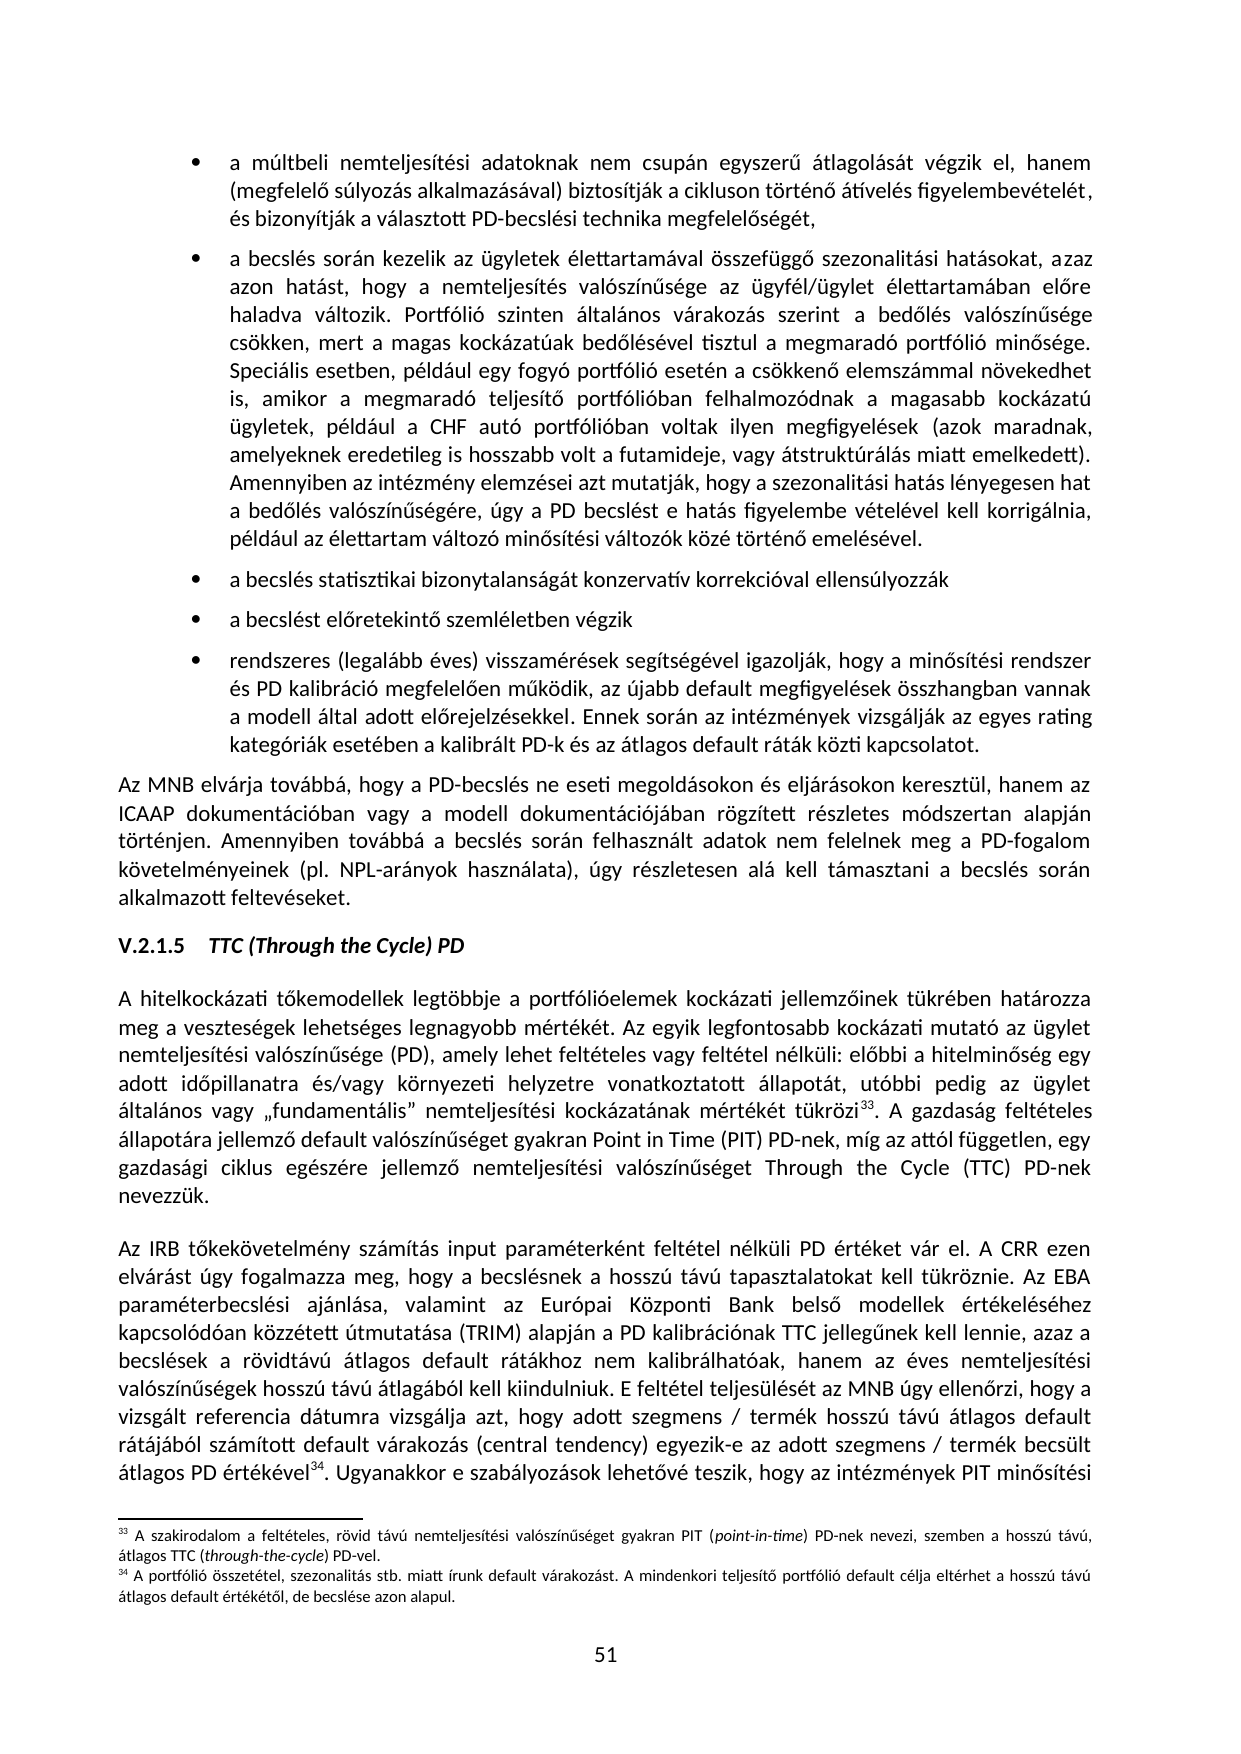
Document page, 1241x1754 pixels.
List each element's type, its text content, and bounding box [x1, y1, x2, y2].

text rendszeres (legalább éves) visszamérések segítségével igazolják, hogy a minősítési rendszer és PD kalibráció megfelelően működik, az újabb default megfigyelések összhangban vannak a modell által adott előrejelzésekkel. Ennek során az intézmények vizsgálják az egyes rating kategóriák esetében a kalibrált PD-k és az átlagos default ráták közti kapcsolatot. [192, 646, 1093, 758]
subtitle TTC (Through the Cycle) PD [118, 932, 1093, 959]
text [118, 1234, 1093, 1486]
text a becslés statisztikai bizonytalanságát konzervatív korrekcióval ellensúlyozzák [192, 565, 1093, 593]
text a múltbeli nemteljesítési adatoknak nem csupán egyszerű átlagolását végzik el, hanem (megfelelő súlyozás alkalmazásával) biztosítják a cikluson történő átívelés figyelembevételét, és bizonyítják a választott PD-becslési technika megfelelőségét, [192, 148, 1093, 232]
text a becslést előretekintő szemléletben végzik [192, 606, 1093, 633]
text A hitelkockázati tőkemodellek legtöbbje a portfólióelemek kockázati jellemzőinek tükrében határozza meg a veszteségek lehetséges legnagyobb mértékét. Az egyik legfontosabb kockázati mutató az ügylet nemteljesítési valószínűsége (PD), amely lehet feltételes vagy feltétel nélküli: előbbi a hitelminőség egy adott időpillanatra és/vagy környezeti helyzetre vonatkoztatott állapotát, utóbbi pedig az ügylet általános vagy „fundamentális” nemteljesítési kockázatának mértékét tükrözi. A gazdaság feltételes állapotára jellemző default valószínűséget gyakran Point in Time (PIT) PD-nek, míg az attól független, egy gazdasági ciklus egészére jellemző nemteljesítési valószínűséget Through the Cycle (TTC) PD-nek nevezzük. [118, 984, 1093, 1209]
text Az MNB elvárja továbbá, hogy a PD-becslés ne eseti megoldásokon és eljárásokon keresztül, hanem az ICAAP dokumentációban vagy a modell dokumentációjában rögzített részletes módszertan alapján történjen. Amennyiben továbbá a becslés során felhasznált adatok nem felelnek meg a PD-fogalom követelményeinek (pl. NPL-arányok használata), úgy részletesen alá kell támasztani a becslés során alkalmazott feltevéseket. [118, 771, 1093, 911]
text a becslés során kezelik az ügyletek élettartamával összefüggő szezonalitási hatásokat, azaz azon hatást, hogy a nemteljesítés valószínűsége az ügyfél/ügylet élettartamában előre haladva változik. Portfólió szinten általános várakozás szerint a bedőlés valószínűsége csökken, mert a magas kockázatúak bedőlésével tisztul a megmaradó portfólió minősége. Speciális esetben, például egy fogyó portfólió esetén a csökkenő elemszámmal növekedhet is, amikor a megmaradó teljesítő portfólióban felhalmozódnak a magasabb kockázatú ügyletek, például a CHF autó portfólióban voltak ilyen megfigyelések (azok maradnak, amelyeknek eredetileg is hosszabb volt a futamideje, vagy átstruktúrálás miatt emelkedett). Amennyiben az intézmény elemzései azt mutatják, hogy a szezonalitási hatás lényegesen hat a bedőlés valószínűségére, úgy a PD becslést e hatás figyelembe vételével kell korrigálnia, például az élettartam változó minősítési változók közé történő emelésével. [192, 244, 1093, 552]
